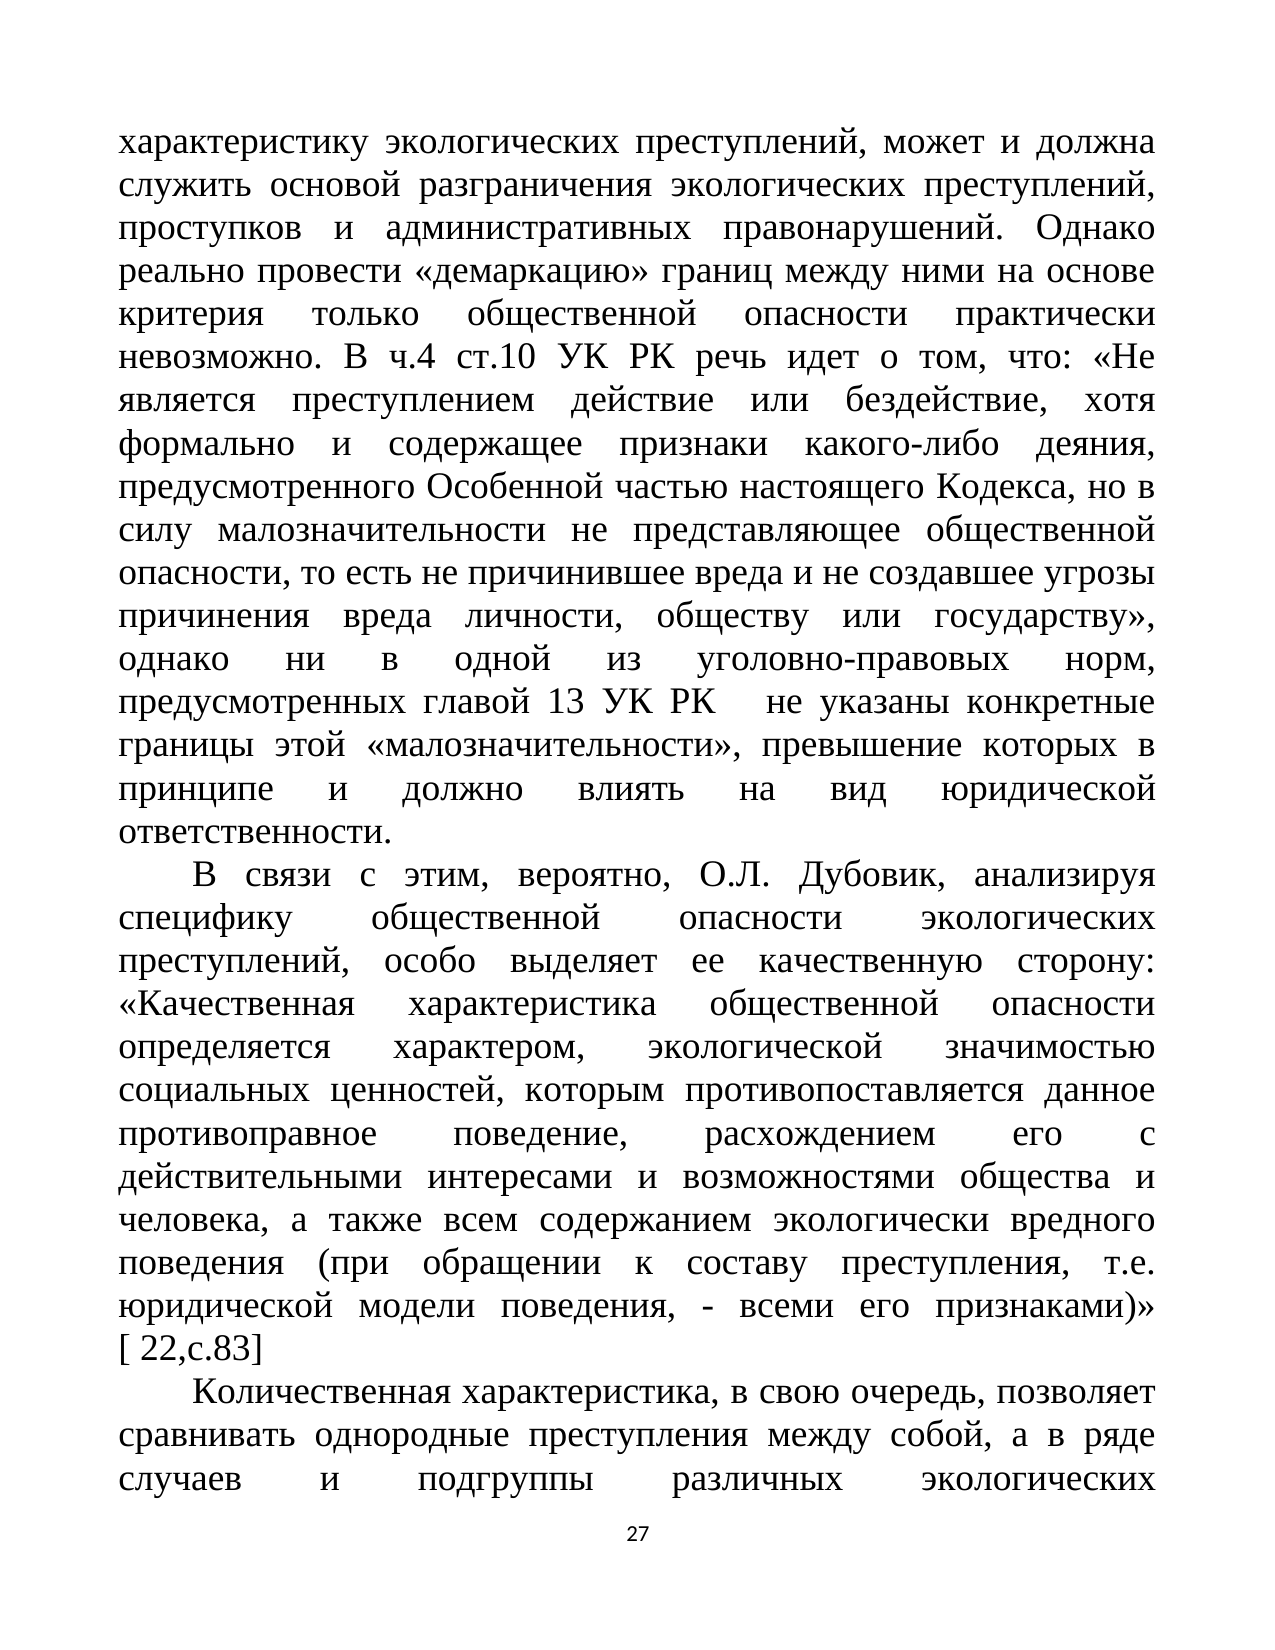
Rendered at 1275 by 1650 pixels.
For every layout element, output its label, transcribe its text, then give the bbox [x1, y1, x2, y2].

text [118, 1369, 1157, 1498]
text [118, 118, 1157, 851]
text В связи с этим, вероятно, О.Л. Дубовик, анализируя специфику общественной опасности экологических преступлений, особо выделяет ее качественную сторону: «Качественная характеристика общественной опасности определяется характером, экологической значимостью социальных ценностей, которым противопоставляется данное противоправное поведение, расхождением его с действительными интересами и возможностями общества и человека, а также всем содержанием экологически вредного поведения (при обращении к составу преступления, т.е. юридической модели поведения, - всеми его признаками)» [ 22,c.83] [118, 851, 1157, 1369]
